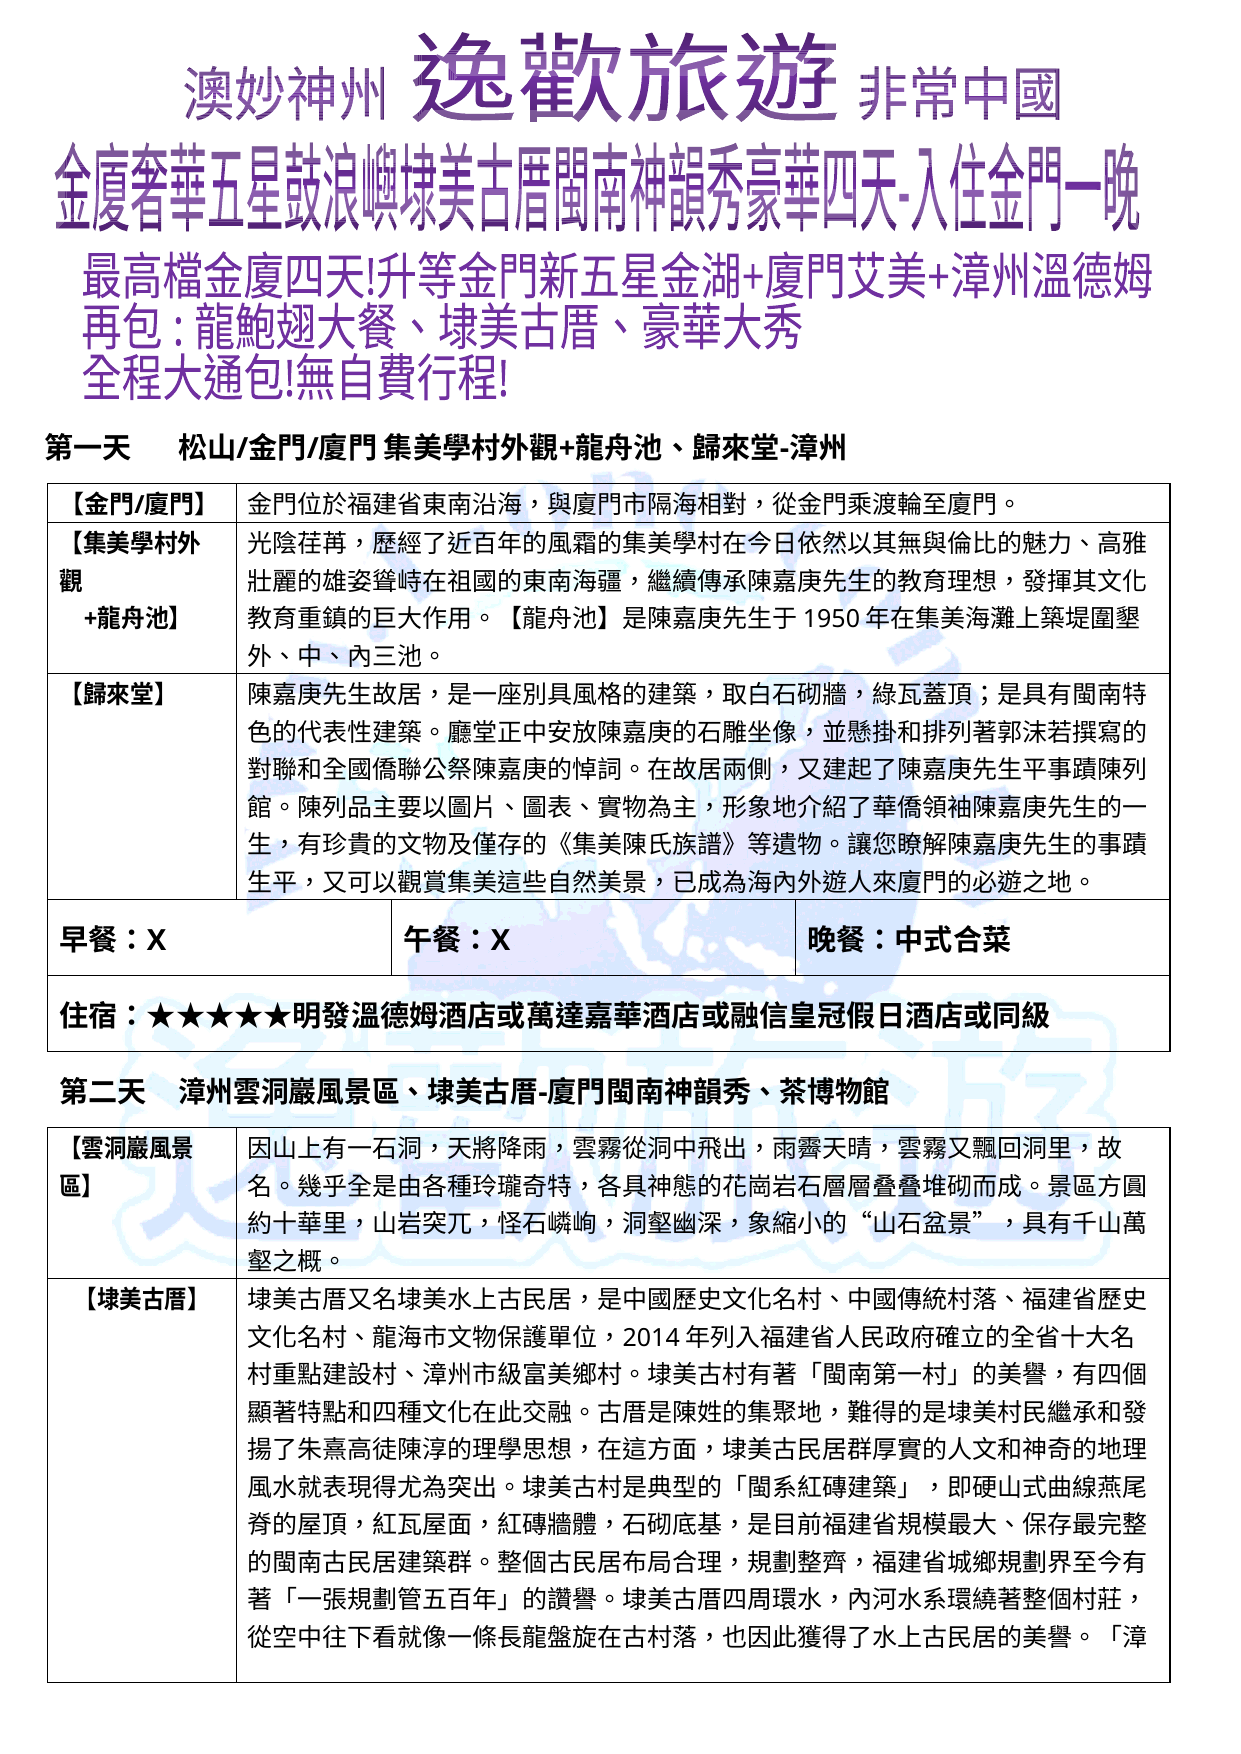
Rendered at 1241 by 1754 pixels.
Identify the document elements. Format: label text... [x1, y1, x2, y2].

list 松山/金門/廈門 集美學村外觀+龍舟池、歸來堂-漳州 [44, 408, 1181, 483]
table_cell 光陰荏苒，歷經了近百年的風霜的集美學村在今日依然以其無與倫比的魅力、高雅壯麗的雄姿聳峙在祖國的東南海疆，繼續傳承陳嘉庚先生的教育理想，發揮其文化教育重鎮的巨大作用。【龍舟池】是陳嘉庚先生于1950年在集美海灘上築堤圍墾外、中、內三池。 [237, 523, 1169, 673]
table_cell 【歸來堂】 [48, 674, 236, 899]
table_cell 【埭美古厝】 [48, 1279, 236, 1682]
table_cell 陳嘉庚先生故居，是一座別具風格的建築，取白石砌牆，綠瓦蓋頂；是具有閩南特色的代表性建築。廳堂正中安放陳嘉庚的石雕坐像，並懸掛和排列著郭沫若撰寫的對聯和全國僑聯公祭陳嘉庚的悼詞。在故居兩側，又建起了陳嘉庚先生平事蹟陳列館。陳列品主要以圖片、圖表、實物為主，形象地介紹了華僑領袖陳嘉庚先生的一生，有珍貴的文物及僅存的《集美陳氏族譜》等遺物。讓您瞭解陳嘉庚先生的事蹟生平，又可以觀賞集美這些自然美景，已成為海內外遊人來廈門的必遊之地。 [237, 674, 1169, 899]
table_cell 住宿：★★★★★明發溫德姆酒店或萬達嘉華酒店或融信皇冠假日酒店或同級 [48, 976, 1169, 1051]
table_header 【雲洞巖風景區】 [48, 1128, 236, 1278]
table_header 【金門/廈門】 [48, 484, 236, 522]
table_cell 早餐：X [48, 900, 391, 975]
table_cell 【集美學村外觀 +龍舟池】 [48, 523, 236, 673]
table_cell 午餐：X [392, 900, 795, 975]
table_header 因山上有一石洞，天將降雨，雲霧從洞中飛出，雨霽天晴，雲霧又飄回洞里，故名。幾乎全是由各種玲瓏奇特，各具神態的花崗岩石層層叠叠堆砌而成。景區方圓約十華里，山岩突兀，怪石嶙峋，洞壑幽深，象縮小的“山石盆景”，具有千山萬壑之概。 [237, 1128, 1169, 1278]
list 漳州雲洞巖風景區、埭美古厝-廈門閩南神韻秀、茶博物館 [59, 1052, 1181, 1127]
table_cell 晚餐：中式合菜 [796, 900, 1169, 975]
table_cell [237, 1279, 1169, 1682]
table_header 金門位於福建省東南沿海，與廈門市隔海相對，從金門乘渡輪至廈門。 [237, 484, 1169, 522]
